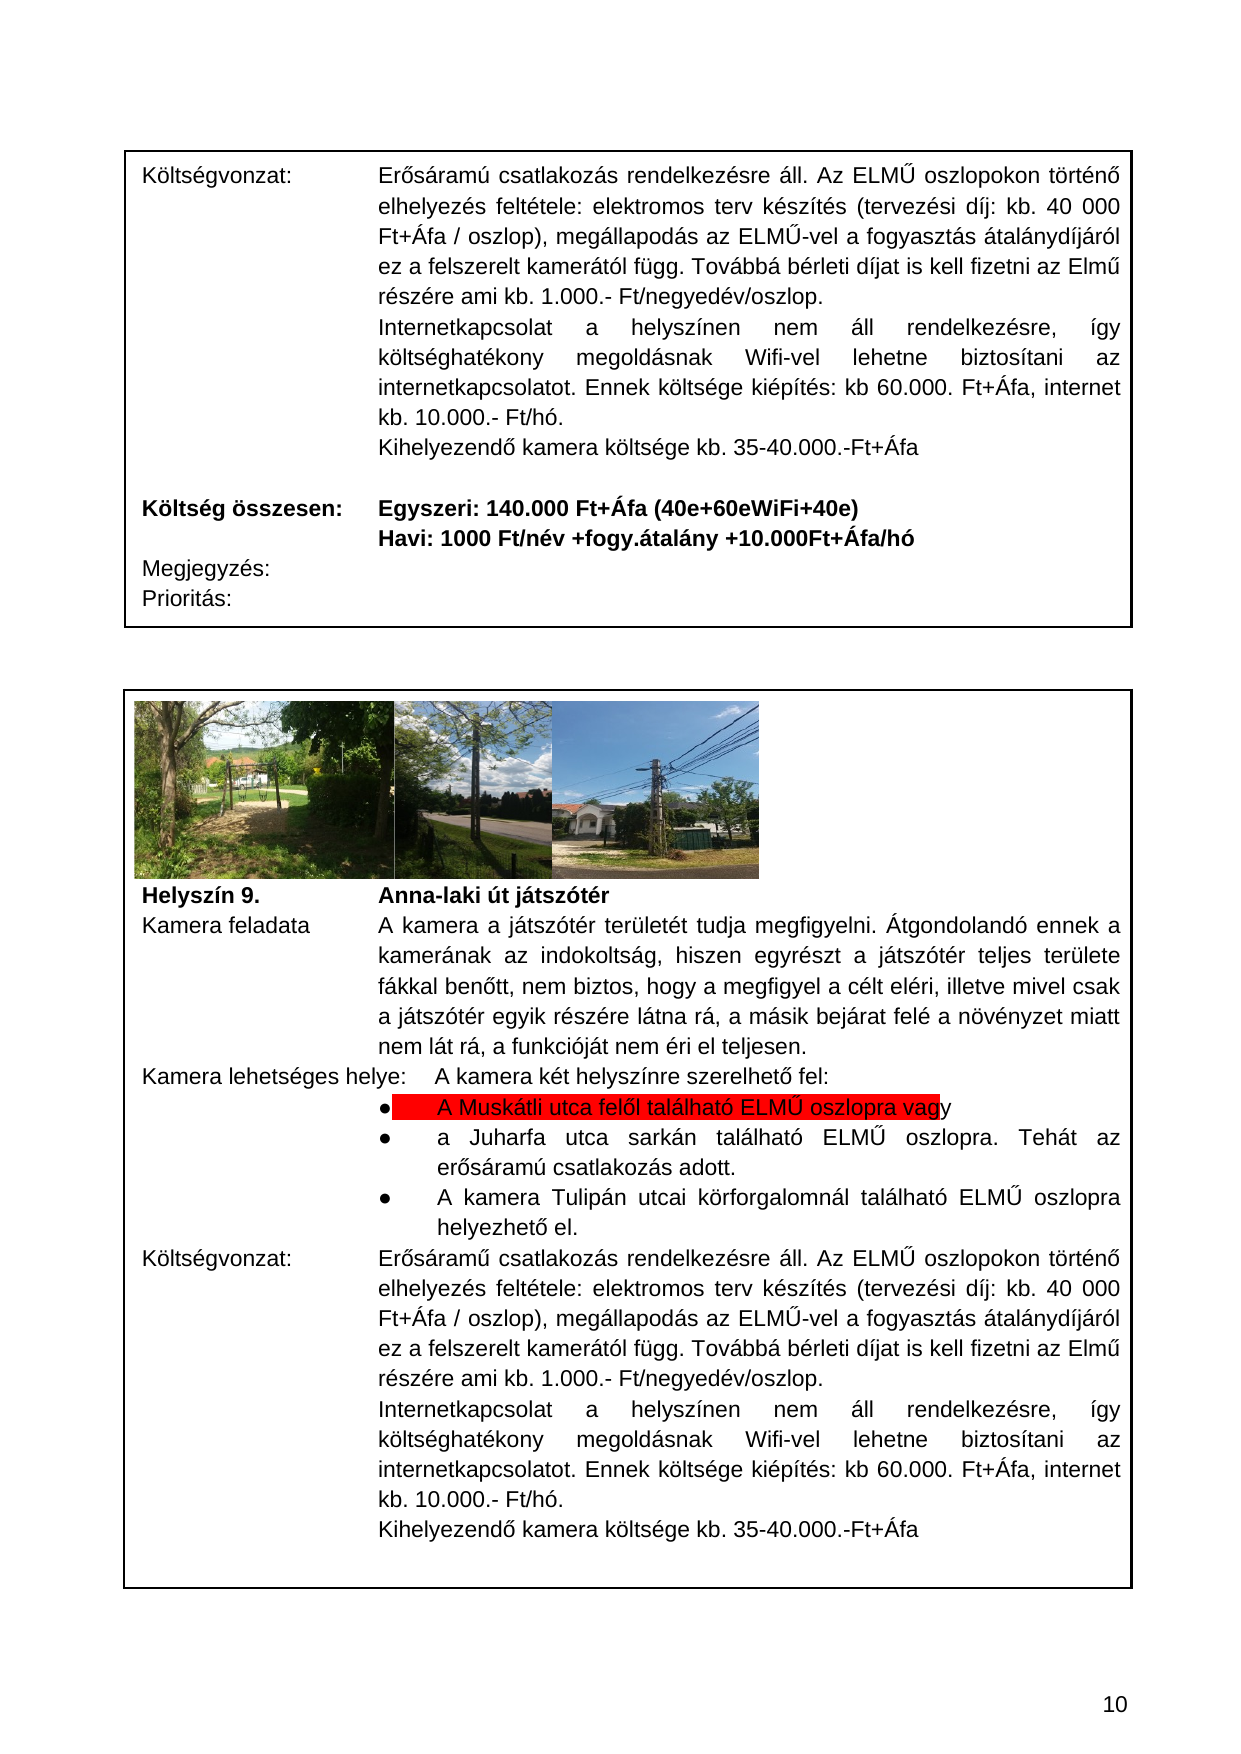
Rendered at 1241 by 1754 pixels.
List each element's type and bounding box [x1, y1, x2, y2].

picture [134, 701, 759, 879]
table_header [125, 691, 1130, 1587]
table_header [126, 152, 1130, 626]
